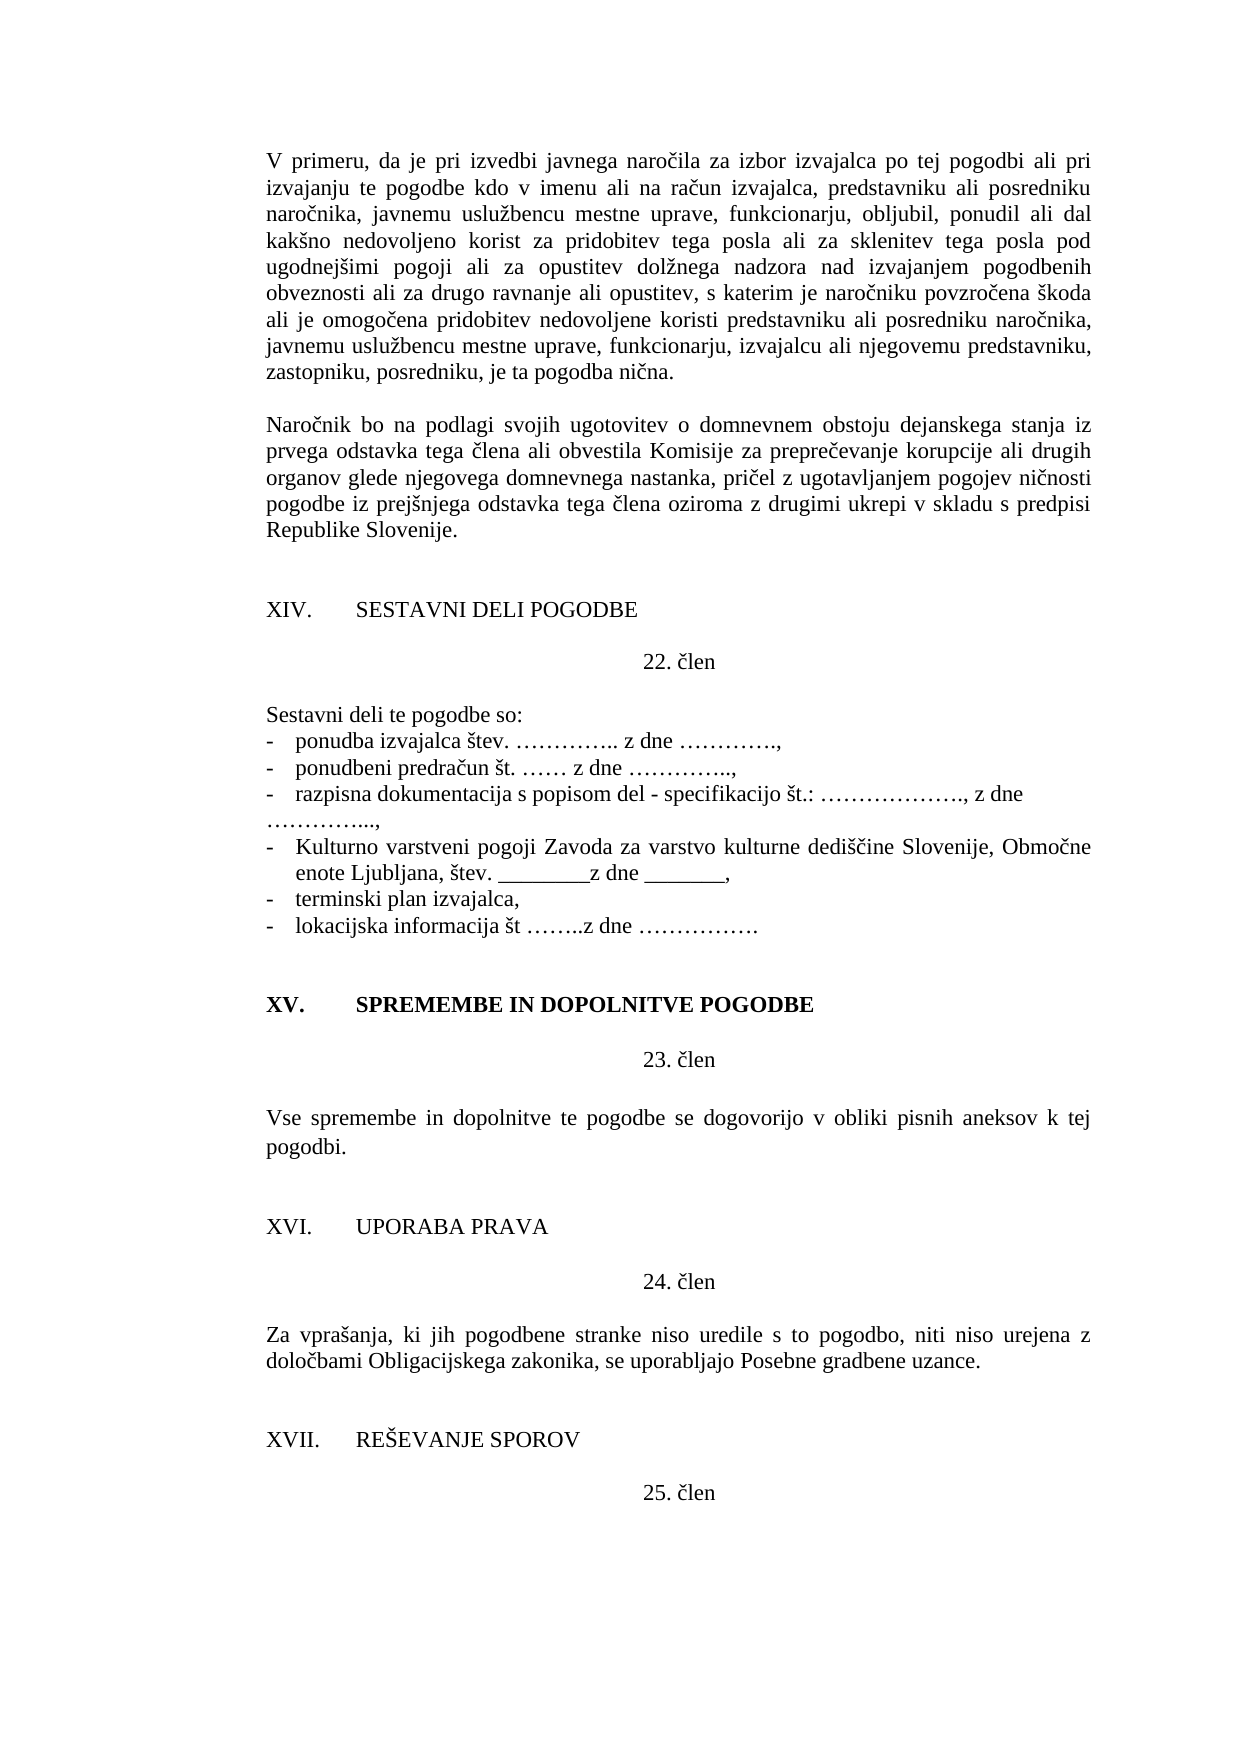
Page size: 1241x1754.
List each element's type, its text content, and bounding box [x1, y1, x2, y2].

text Sestavni deli te pogodbe so: [266, 701, 1093, 727]
subtitle UPORABA PRAVA [266, 1213, 1093, 1239]
text Naročnik bo na podlagi svojih ugotovitev o domnevnem obstoju dejanskega stanja iz prvega odstavka tega člena ali obvestila Komisije za preprečevanje korupcije ali drugih organov glede njegovega domnevnega nastanka, pričel z ugotavljanjem pogojev ničnosti pogodbe iz prejšnjega odstavka tega člena oziroma z drugimi ukrepi v skladu s predpisi Republike Slovenije. [266, 411, 1093, 543]
text 25. člen [266, 1479, 1093, 1505]
subtitle REŠEVANJE SPOROV [266, 1426, 1093, 1453]
list ponudbeni predračun št. …… z dne ………….., [266, 754, 1093, 780]
list terminski plan izvajalca, [266, 886, 1093, 912]
text Vse spremembe in dopolnitve te pogodbe se dogovorijo v obliki pisnih aneksov k tej pogodbi. [266, 1102, 1093, 1160]
list razpisna dokumentacija s popisom del - specifikacijo št.: ………………., z dne …………..., [266, 780, 1093, 833]
text Za vprašanja, ki jih pogodbene stranke niso uredile s to pogodbo, niti niso urejena z določbami Obligacijskega zakonika, se uporabljajo Posebne gradbene uzance. [266, 1321, 1093, 1373]
list lokacijska informacija št ……..z dne ……………. [266, 912, 1093, 938]
text 22. člen [266, 648, 1093, 675]
subtitle SESTAVNI DELI POGODBE [266, 596, 1093, 622]
list ponudba izvajalca štev. ………….. z dne …………., [266, 727, 1093, 754]
list Kulturno varstveni pogoji Zavoda za varstvo kulturne dediščine Slovenije, Območne enote Ljubljana, štev. ________z dne _______, [266, 833, 1093, 886]
text 24. člen [266, 1268, 1093, 1294]
text V primeru, da je pri izvedbi javnega naročila za izbor izvajalca po tej pogodbi ali pri izvajanju te pogodbe kdo v imenu ali na račun izvajalca, predstavniku ali posredniku naročnika, javnemu uslužbencu mestne uprave, funkcionarju, obljubil, ponudil ali dal kakšno nedovoljeno korist za pridobitev tega posla ali za sklenitev tega posla pod ugodnejšimi pogoji ali za opustitev dolžnega nadzora nad izvajanjem pogodbenih obveznosti ali za drugo ravnanje ali opustitev, s katerim je naročniku povzročena škoda ali je omogočena pridobitev nedovoljene koristi predstavniku ali posredniku naročnika, javnemu uslužbencu mestne uprave, funkcionarju, izvajalcu ali njegovemu predstavniku, zastopniku, posredniku, je ta pogodba nična. [266, 148, 1093, 385]
subtitle SPREMEMBE IN DOPOLNITVE POGODBE [266, 991, 1093, 1017]
text 23. člen [266, 1046, 1093, 1073]
